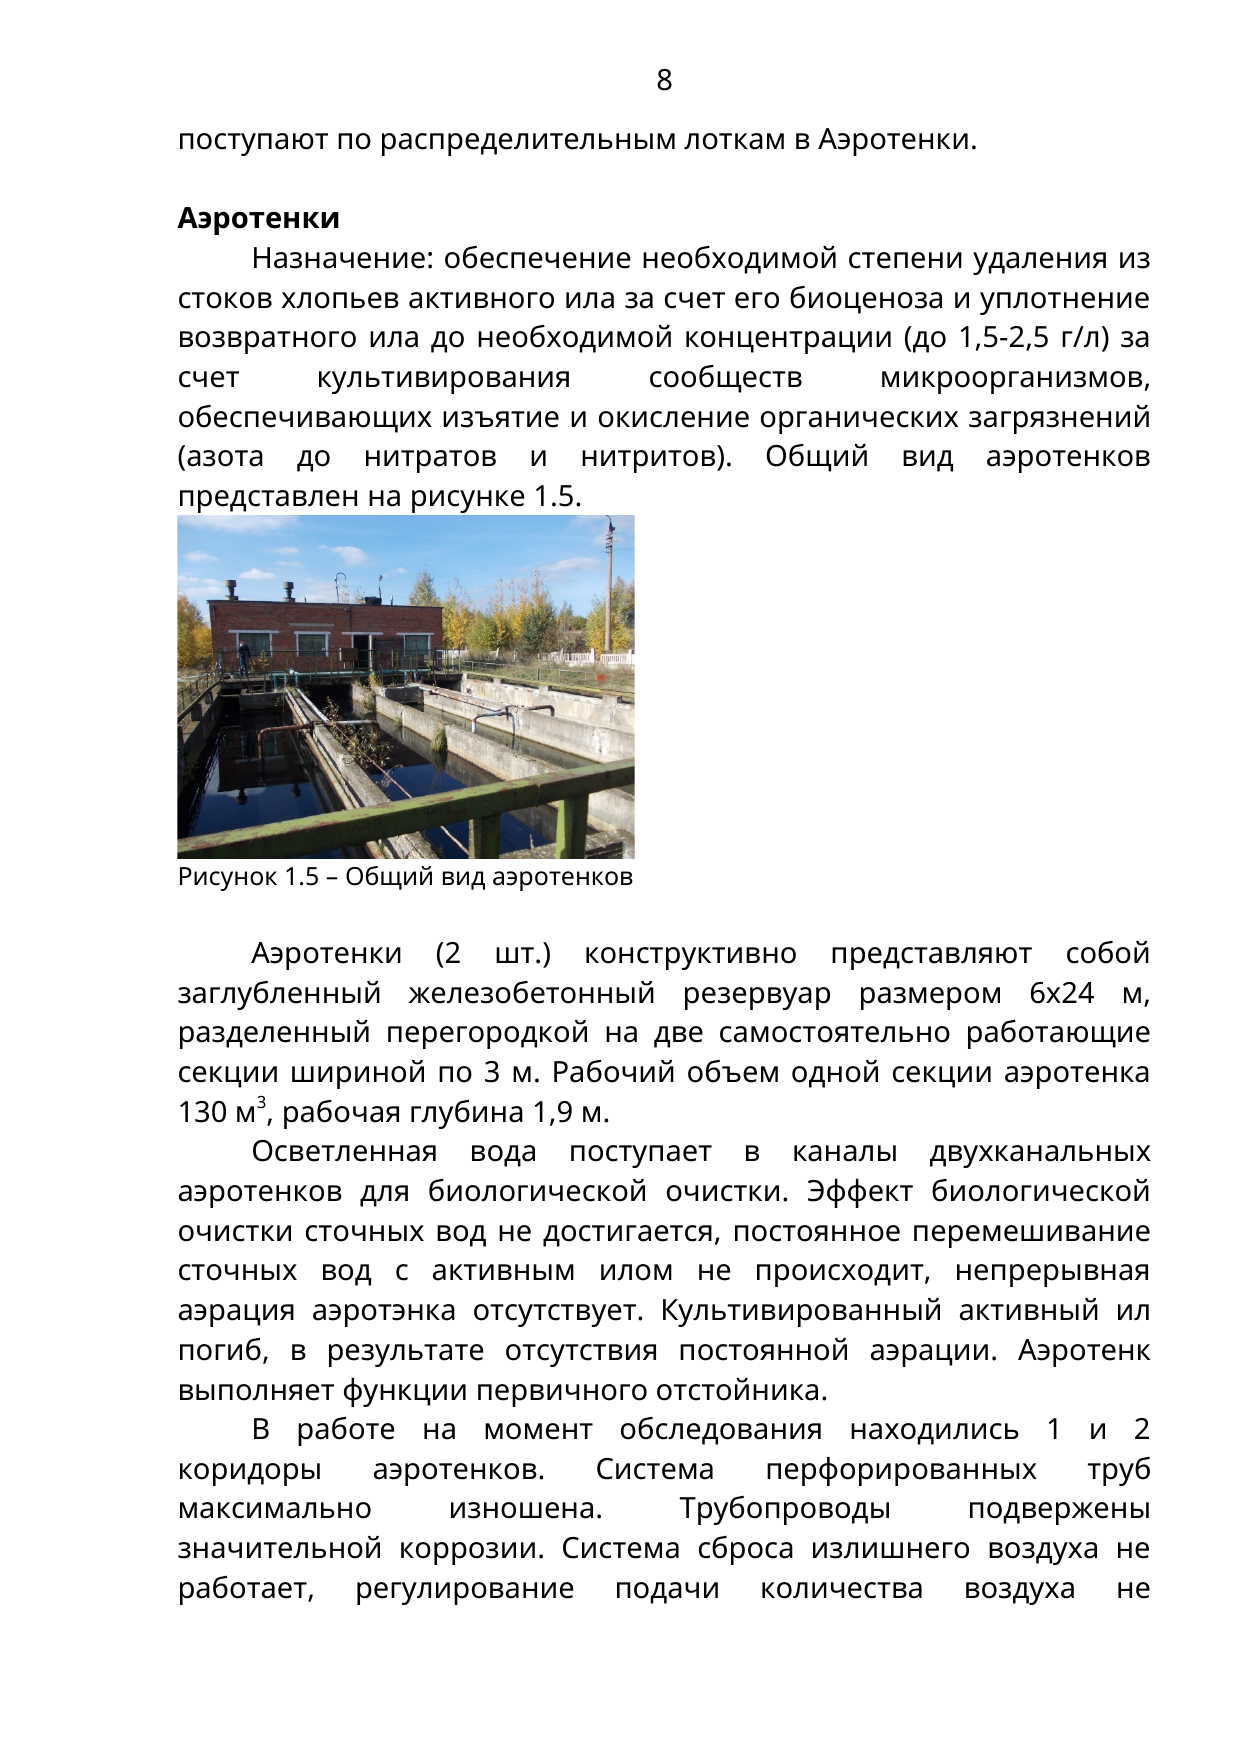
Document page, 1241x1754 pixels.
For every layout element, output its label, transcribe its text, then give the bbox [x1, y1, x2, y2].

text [177, 118, 1152, 158]
text Рисунок 1.5 – Общий вид аэротенков [177, 858, 1152, 892]
text Аэротенки [177, 197, 1152, 237]
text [177, 1408, 1152, 1607]
picture [177, 515, 635, 859]
text Назначение: обеспечение необходимой степени удаления из стоков хлопьев активного ила за счет его биоценоза и уплотнение возвратного ила до необходимой концентрации (до 1,5-2,5 г/л) за счет культивирования сообществ микроорганизмов, обеспечивающих изъятие и окисление органических загрязнений (азота до нитратов и нитритов). Общий вид аэротенков представлен на рисунке 1.5. [177, 237, 1152, 515]
text Осветленная вода поступает в каналы двухканальных аэротенков для биологической очистки. Эффект биологической очистки сточных вод не достигается, постоянное перемешивание сточных вод с активным илом не происходит, непрерывная аэрация аэротэнка отсутствует. Культивированный активный ил погиб, в результате отсутствия постоянной аэрации. Аэротенк выполняет функции первичного отстойника. [177, 1131, 1152, 1408]
text Аэротенки (2 шт.) конструктивно представляют собой заглубленный железобетонный резервуар размером 6х24 м, разделенный перегородкой на две самостоятельно работающие секции шириной по 3 м. Рабочий объем одной секции аэротенка 130 м3, рабочая глубина 1,9 м. [177, 932, 1152, 1131]
